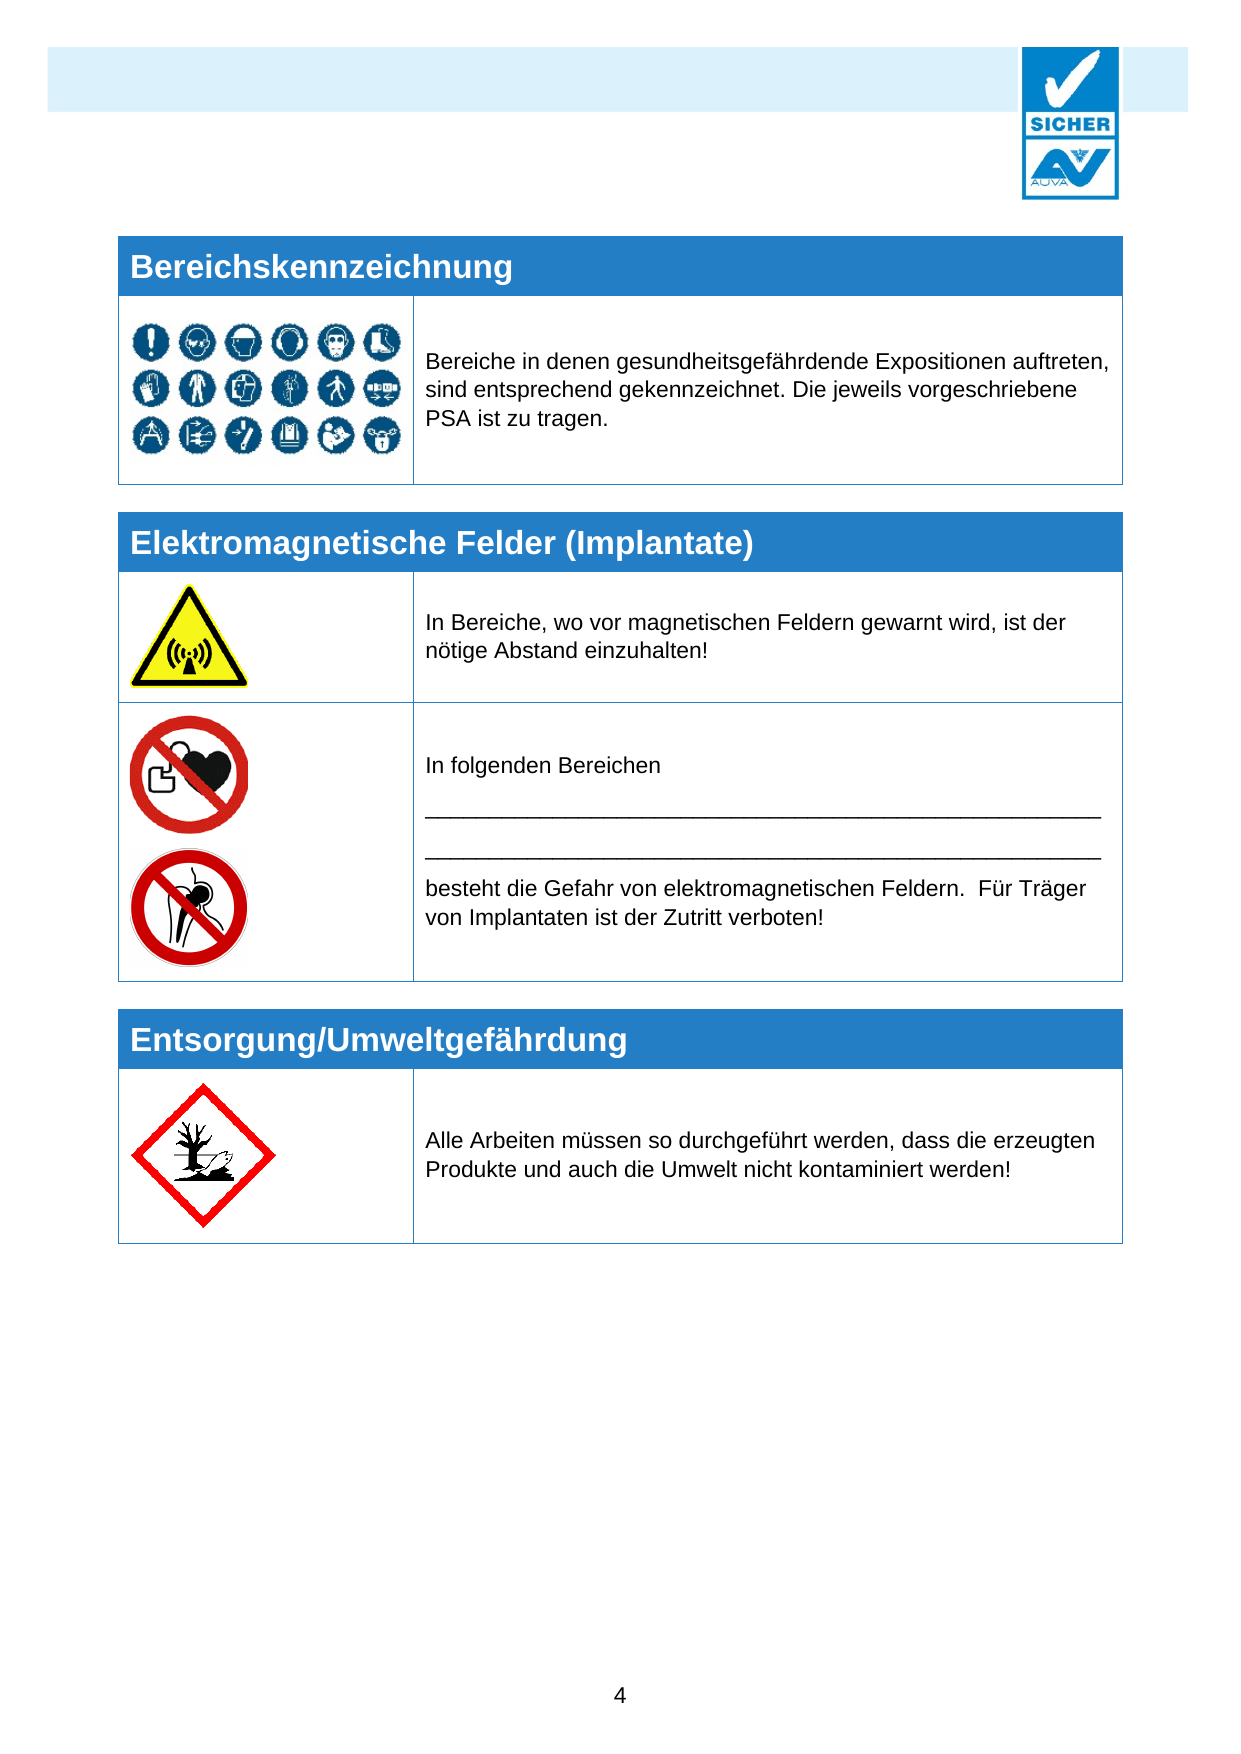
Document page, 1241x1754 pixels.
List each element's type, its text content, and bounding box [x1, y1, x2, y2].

table_cell Alle Arbeiten müssen so durchgeführt werden, dass die erzeugten Produkte und auch die Umwelt nicht kontaminiert werden! [414, 1069, 1122, 1243]
picture [129, 308, 403, 470]
table_header Bereichskennzeichnung [119, 237, 1122, 295]
table_cell Bereiche in denen gesundheitsgefährdende Expositionen auftreten, sind entsprechend gekennzeichnet. Die jeweils vorgeschriebene PSA ist zu tragen. [414, 296, 1122, 484]
table_cell [119, 572, 413, 702]
picture [47, 47, 1189, 200]
picture [129, 584, 248, 688]
picture [129, 715, 248, 834]
table_cell In folgenden Bereichen _____________________________________________________ _____________________________________________________ besteht die Gefahr von elektromagnetischen Feldern. Für Träger von Implantaten ist der Zutritt verboten! [414, 703, 1122, 981]
table_header Entsorgung/Umweltgefährdung [119, 1010, 1122, 1068]
table_cell [119, 703, 413, 981]
table_cell [119, 1069, 413, 1243]
table_cell In Bereiche, wo vor magnetischen Feldern gewarnt wird, ist der nötige Abstand einzuhalten! [414, 572, 1122, 702]
table_header Elektromagnetische Felder (Implantate) [119, 513, 1122, 571]
picture [129, 1081, 277, 1229]
table_cell [119, 296, 413, 484]
picture [129, 848, 248, 967]
